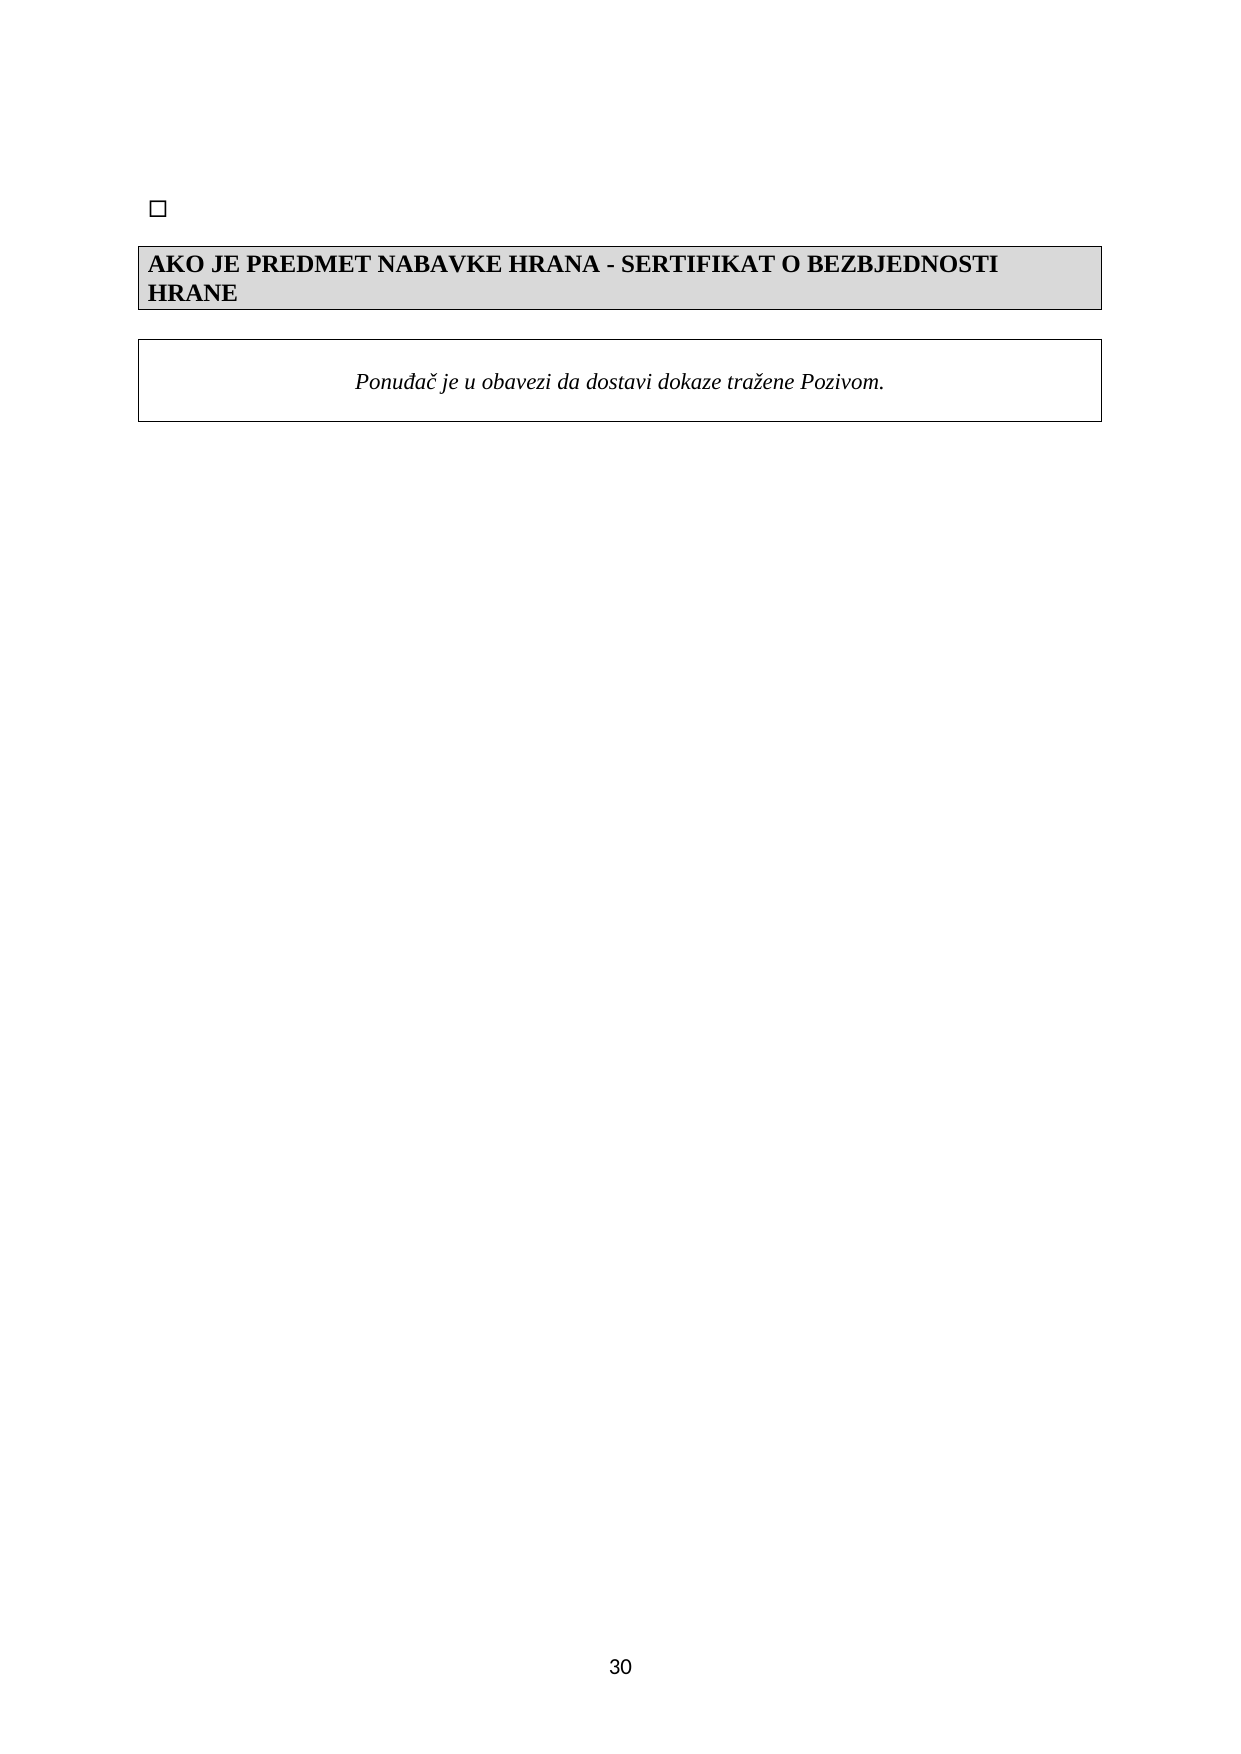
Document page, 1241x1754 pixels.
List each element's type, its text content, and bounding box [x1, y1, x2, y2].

text AKO JE PREDMET NABAVKE HRANA - SERTIFIKAT O BEZBJEDNOSTI HRANE [139, 247, 1101, 309]
text Ponuđač je u obavezi da dostavi dokaze tražene Pozivom. [148, 368, 1093, 394]
